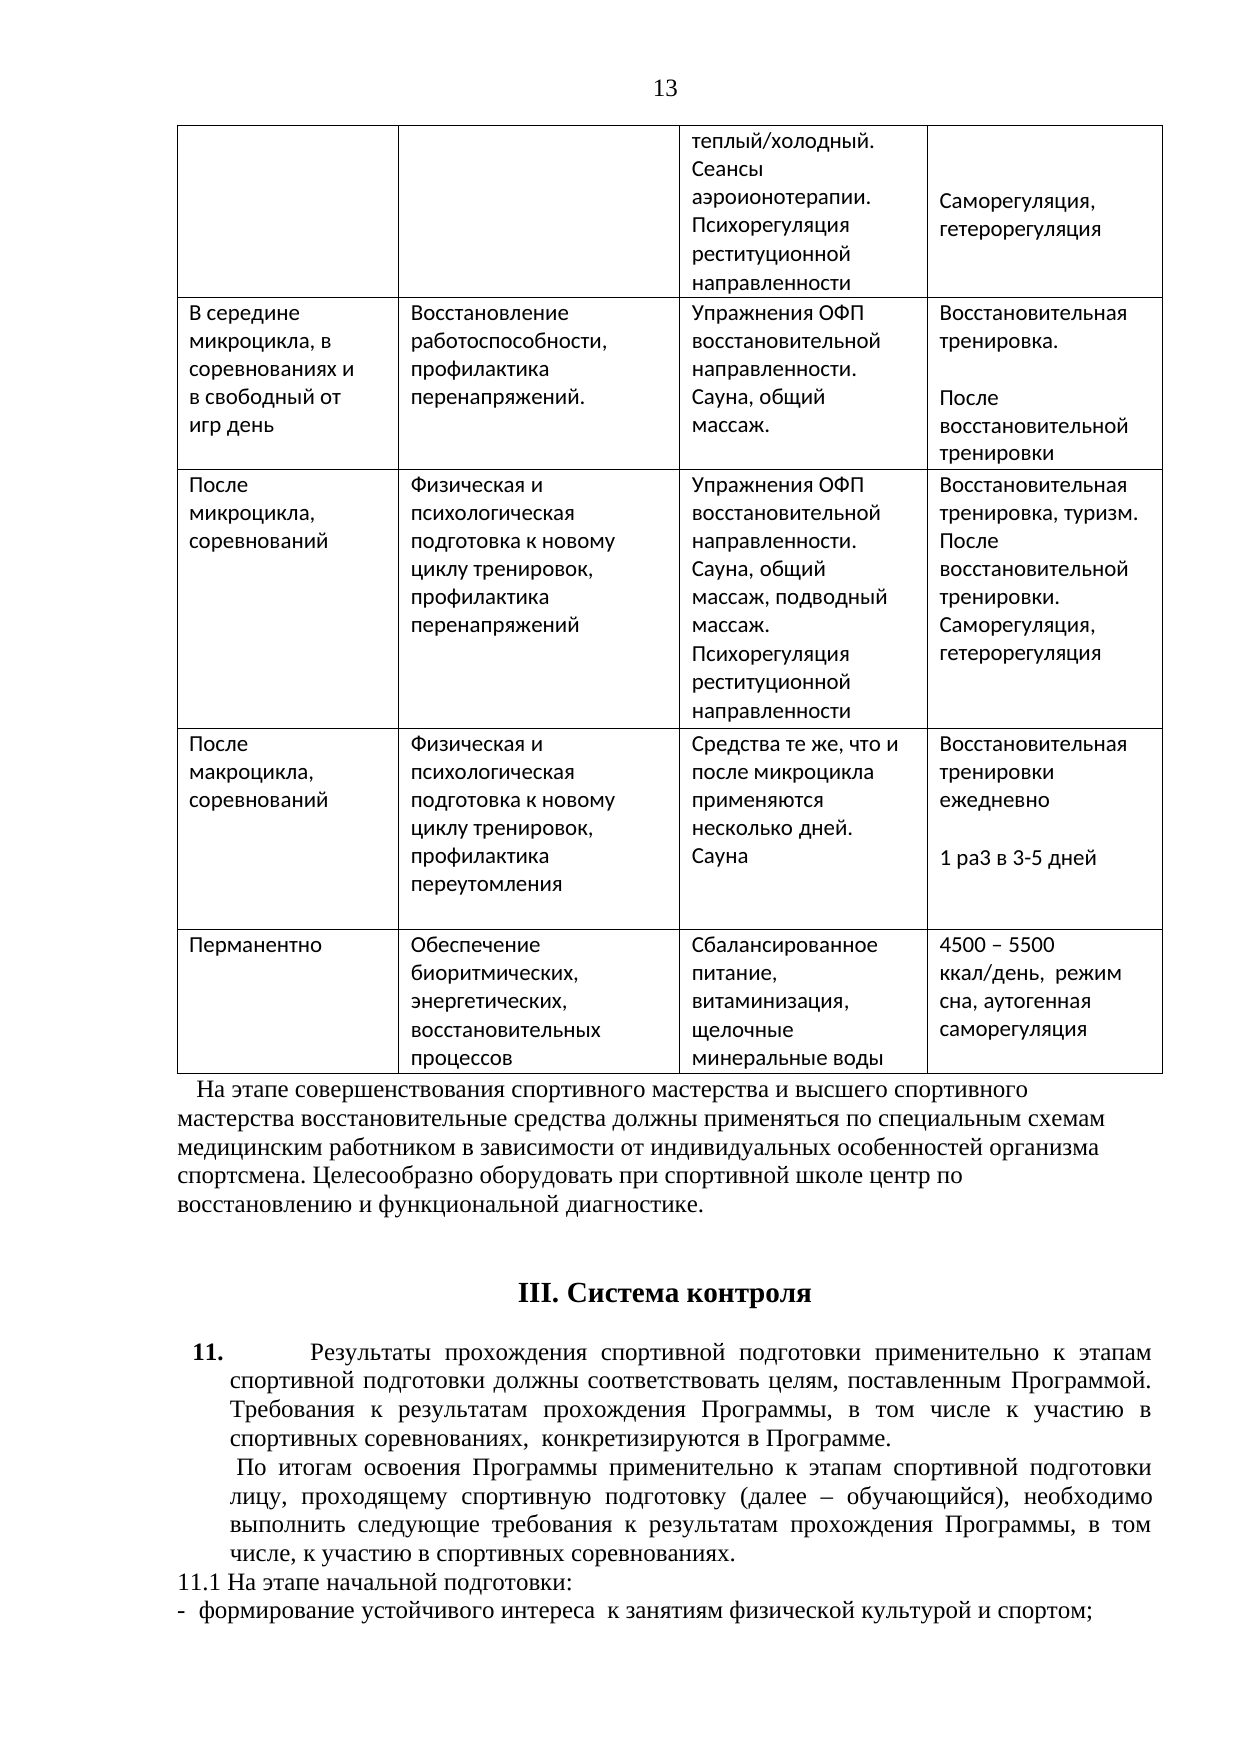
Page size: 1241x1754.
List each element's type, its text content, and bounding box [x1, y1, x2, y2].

table_header Саморегуляция, гетерорегуляция [928, 126, 1162, 297]
table_cell Средства те же, что и после микроцикла применяются несколько дней. Сауна [680, 729, 927, 929]
text 11.1 На этапе начальной подготовки: [177, 1567, 1219, 1596]
table_cell Перманентно [178, 930, 398, 1073]
table_header [178, 126, 398, 297]
table_cell 4500 – 5500 ккал/день, режим сна, аутогенная саморегуляция [928, 930, 1162, 1073]
table_cell После макроцикла, соревнований [178, 729, 398, 929]
table_header [399, 126, 679, 297]
table_cell В середине микроцикла, в соревнованиях и в свободный от игр день [178, 298, 398, 469]
table_cell Обеспечение биоритмических, энергетических, восстановительных процессов [399, 930, 679, 1073]
table_cell Восстановительная тренировки ежедневно 1 ра3 в 3-5 дней [928, 729, 1162, 929]
table_cell Восстановительная тренировка, туризм. После восстановительной тренировки. Саморегуляция, гетерорегуляция [928, 470, 1162, 728]
table_cell Упражнения ОФП восстановительной направленности. Сауна, общий массаж. [680, 298, 927, 469]
table_cell Восстановление работоспособности, профилактика перенапряжений. [399, 298, 679, 469]
table_cell Восстановительная тренировка. После восстановительной тренировки [928, 298, 1162, 469]
list Система контроля [518, 1275, 1219, 1308]
table_cell Упражнения ОФП восстановительной направленности. Сауна, общий массаж, подводный массаж. Психорегуляция реституционной направленности [680, 470, 927, 728]
table_cell Физическая и психологическая подготовка к новому циклу тренировок, профилактика переутомления [399, 729, 679, 929]
text По итогам освоения Программы применительно к этапам спортивной подготовки лицу, проходящему спортивную подготовку (далее – обучающийся), необходимо выполнить следующие требования к результатам прохождения Программы, в том числе, к участию в спортивных соревнованиях. [229, 1452, 1152, 1567]
table_header теплый/холодный. Сеансы аэроионотерапии. Психорегуляция реституционной направленности [680, 126, 927, 297]
table_cell Сбалансированное питание, витаминизация, щелочные минеральные воды [680, 930, 927, 1073]
list формирование устойчивого интереса к занятиям физической культурой и спортом; [177, 1596, 1219, 1624]
table_cell После микроцикла, соревнований [178, 470, 398, 728]
list Результаты прохождения спортивной подготовки применительно к этапам спортивной подготовки должны соответствовать целям, поставленным Программой. Требования к результатам прохождения Программы, в том числе к участию в спортивных соревнованиях, конкретизируются в Программе. [192, 1337, 1151, 1452]
table_cell Физическая и психологическая подготовка к новому циклу тренировок, профилактика перенапряжений [399, 470, 679, 728]
text На этапе совершенствования спортивного мастерства и высшего спортивного мастерства восстановительные средства должны применяться по специальным схемам медицинским работником в зависимости от индивидуальных особенностей организма спортсмена. Целесообразно оборудовать при спортивной школе центр по восстановлению и функциональной диагностике. [177, 1074, 1115, 1218]
